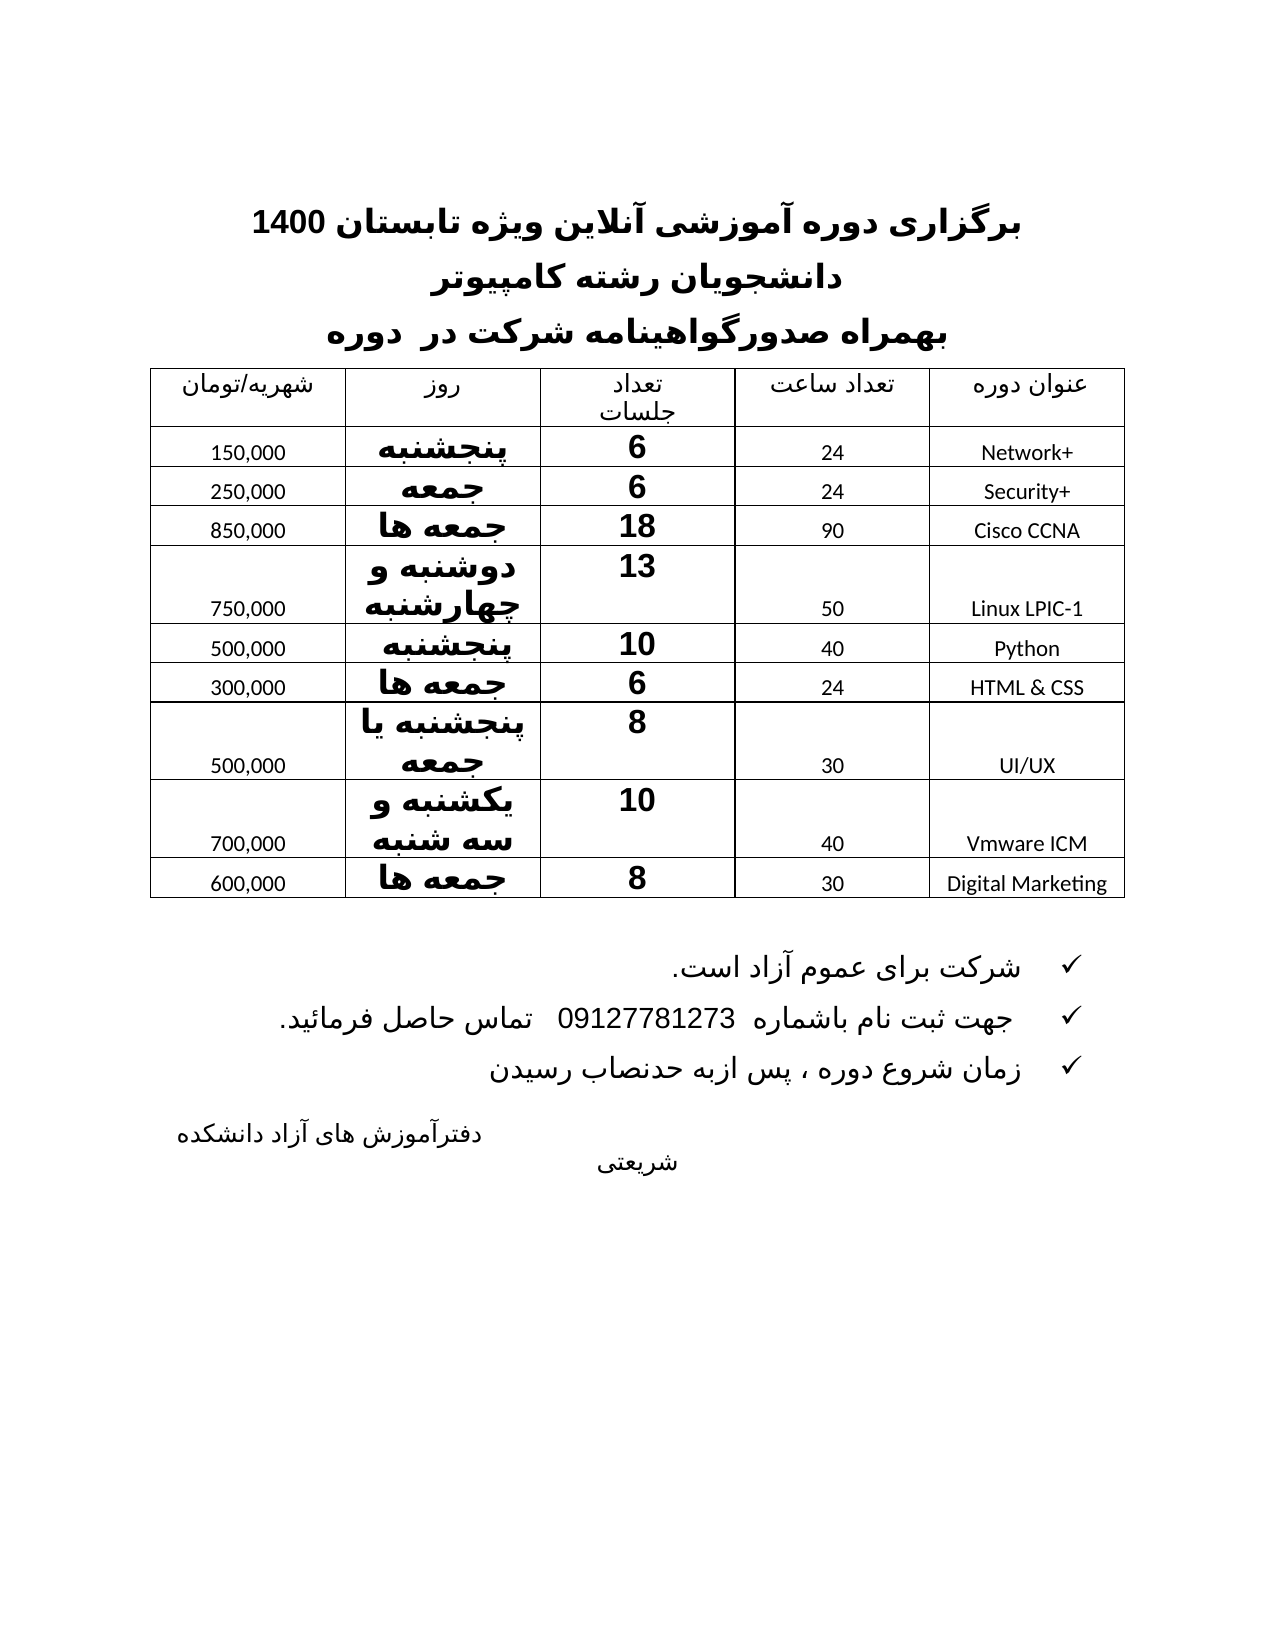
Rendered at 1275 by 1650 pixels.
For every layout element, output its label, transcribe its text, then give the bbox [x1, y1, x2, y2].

table_cell 40 [736, 780, 929, 857]
text برگزاری دوره آموزشی آنلاین ویژه تابستان 1400 [150, 202, 1125, 241]
table_cell 13 [541, 546, 734, 622]
table_cell پنجشنبه [346, 624, 540, 662]
table_cell 600,000 [151, 858, 345, 897]
table_cell 50 [736, 546, 929, 622]
table_cell 150,000 [151, 427, 345, 466]
table_cell Cisco CCNA [930, 506, 1124, 544]
table_cell 6 [541, 427, 734, 466]
table_cell 700,000 [151, 780, 345, 857]
list زمان شروع دوره ، پس ازبه حدنصاب رسیدن [150, 1051, 1059, 1085]
table_cell 300,000 [151, 663, 345, 701]
table_cell Python [930, 624, 1124, 662]
table_cell 6 [541, 663, 734, 701]
table_cell 850,000 [151, 506, 345, 544]
table_cell 8 [541, 703, 734, 779]
table_cell 500,000 [151, 624, 345, 662]
table_cell Security+ [930, 467, 1124, 505]
table_cell جمعه ها [346, 663, 540, 701]
list شرکت برای عموم آزاد است. [150, 950, 1059, 984]
table_cell 24 [736, 427, 929, 466]
text دفترآموزش های آزاد دانشکده شریعتی [150, 1119, 1125, 1176]
table_header شهریه/تومان [151, 369, 345, 426]
table_cell Network+ [930, 427, 1124, 466]
table_cell HTML & CSS [930, 663, 1124, 701]
text دانشجویان رشته کامپیوتر [150, 257, 1125, 296]
table_cell Vmware ICM [930, 780, 1124, 857]
table_cell 8 [541, 858, 734, 897]
table_cell 250,000 [151, 467, 345, 505]
table_cell 500,000 [151, 703, 345, 779]
table_header تعداد ساعت [736, 369, 929, 426]
table_cell 18 [541, 506, 734, 544]
table_cell 24 [736, 663, 929, 701]
table_cell 750,000 [151, 546, 345, 622]
table_header روز [346, 369, 540, 426]
table_cell 30 [736, 858, 929, 897]
table_header عنوان دوره [930, 369, 1124, 426]
table_cell 30 [736, 703, 929, 779]
table_cell 10 [541, 780, 734, 857]
list جهت ثبت نام باشماره 09127781273 تماس حاصل فرمائید. [150, 1001, 1059, 1034]
table_cell دوشنبه و چهارشنبه [346, 546, 540, 622]
table_cell UI/UX [930, 703, 1124, 779]
table_cell Digital Marketing [930, 858, 1124, 897]
table_cell 10 [541, 624, 734, 662]
table_header تعداد جلسات [541, 369, 734, 426]
table_cell یکشنبه و سه شنبه [346, 780, 540, 857]
table_cell Linux LPIC-1 [930, 546, 1124, 622]
table_cell 24 [736, 467, 929, 505]
table_cell 6 [541, 467, 734, 505]
table_cell پنجشنبه [346, 427, 540, 466]
text بهمراه صدورگواهینامه شرکت در دوره [150, 312, 1125, 351]
table_cell جمعه [346, 467, 540, 505]
table_cell 40 [736, 624, 929, 662]
table_cell پنجشنبه یا جمعه [346, 703, 540, 779]
table_cell جمعه ها [346, 858, 540, 897]
table_cell جمعه ها [346, 506, 540, 544]
table_cell 90 [736, 506, 929, 544]
